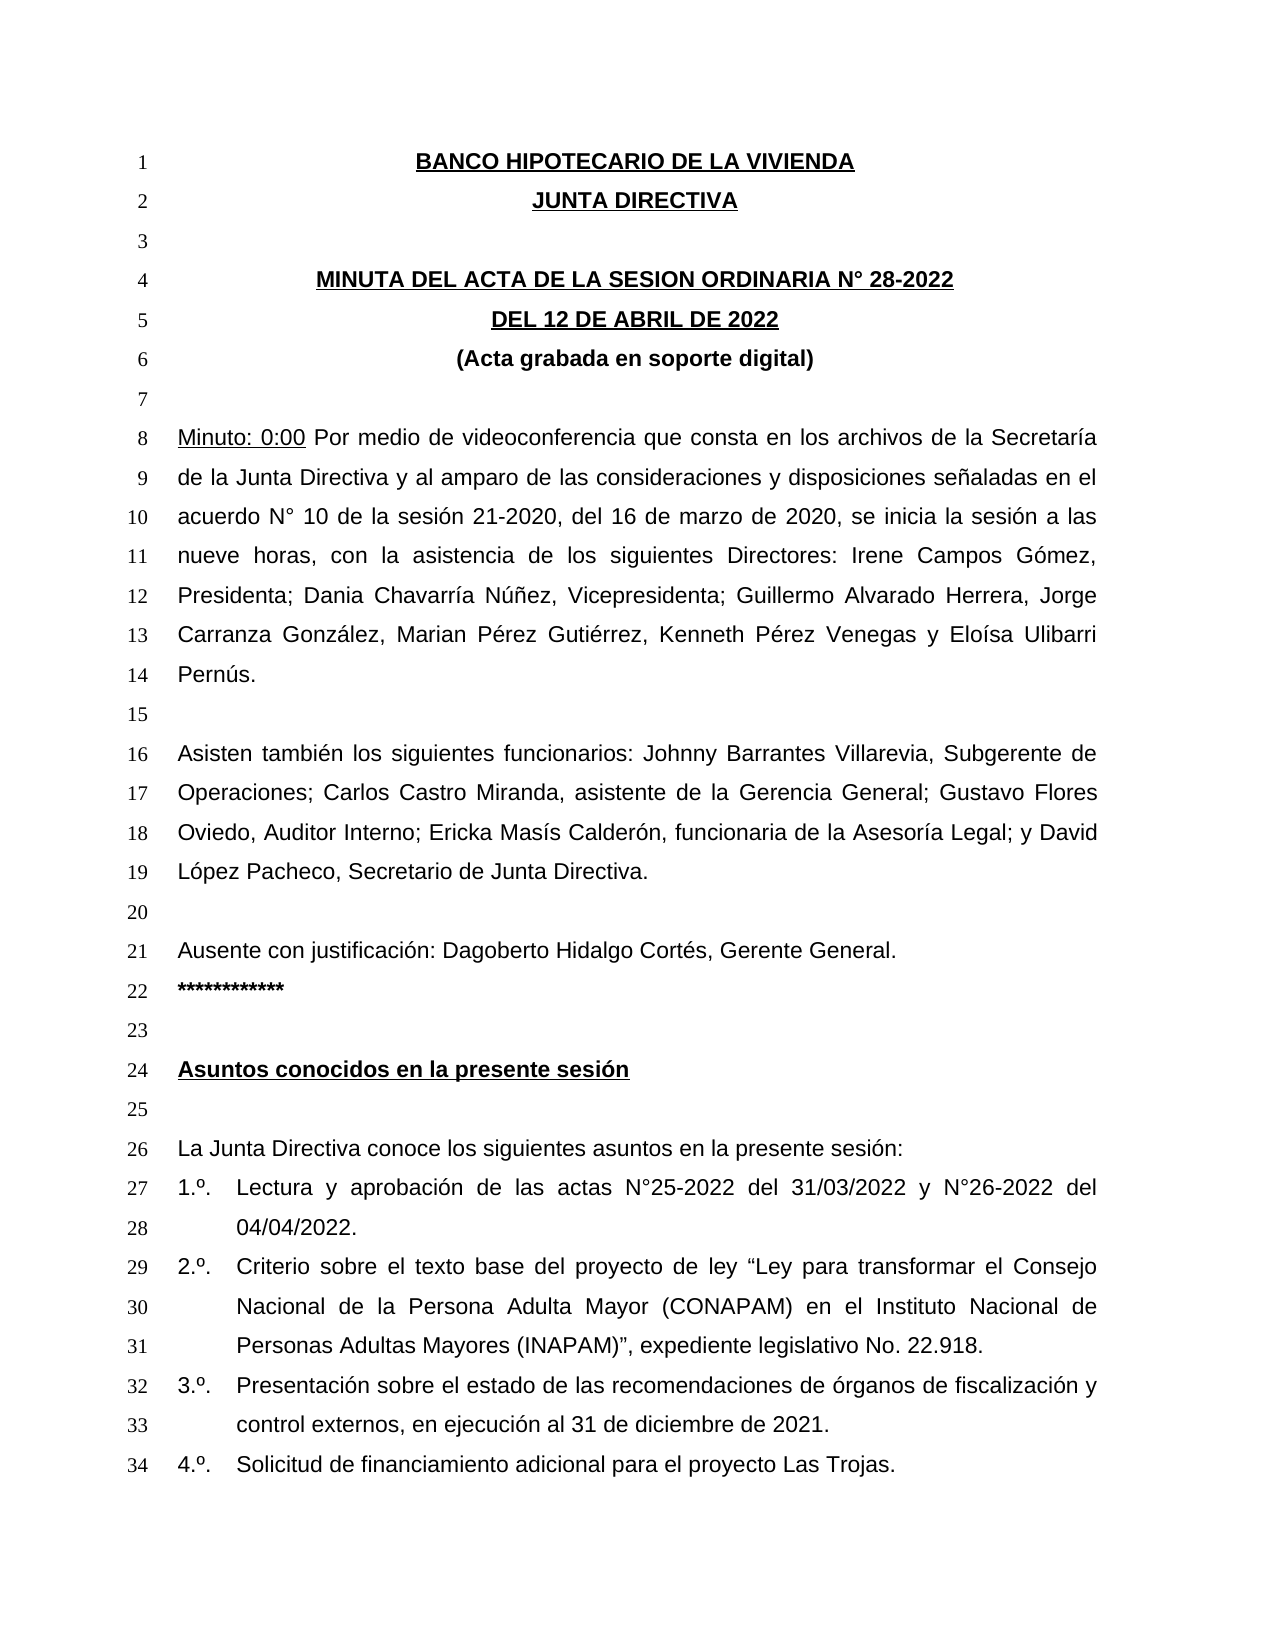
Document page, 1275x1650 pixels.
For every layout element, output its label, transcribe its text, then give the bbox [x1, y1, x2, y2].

text ************ [177, 977, 1098, 1003]
text MINUTA DEL ACTA DE LA SESION ORDINARIA N° 28-2022 [177, 266, 1092, 292]
text La Junta Directiva conoce los siguientes asuntos en la presente sesión: [177, 1135, 1098, 1161]
list Criterio sobre el texto base del proyecto de ley “Ley para transformar el Consejo Nacional de la Persona Adulta Mayor (CONAPAM) en el Instituto Nacional de Personas Adultas Mayores (INAPAM)”, expediente legislativo No. 22.918. [177, 1253, 1098, 1358]
text Ausente con justificación: Dagoberto Hidalgo Cortés, Gerente General. [177, 937, 1098, 964]
text DEL 12 DE ABRIL DE 2022 [177, 306, 1092, 332]
text Minuto: 0:00 Por medio de videoconferencia que consta en los archivos de la Secretaría de la Junta Directiva y al amparo de las consideraciones y disposiciones señaladas en el acuerdo N° 10 de la sesión 21-2020, del 16 de marzo de 2020, se inicia la sesión a las nueve horas, con la asistencia de los siguientes Directores: Irene Campos Gómez, Presidenta; Dania Chavarría Núñez, Vicepresidenta; Guillermo Alvarado Herrera, Jorge Carranza González, Marian Pérez Gutiérrez, Kenneth Pérez Venegas y Eloísa Ulibarri Pernús. [177, 424, 1098, 687]
text JUNTA DIRECTIVA [177, 187, 1092, 213]
list Presentación sobre el estado de las recomendaciones de órganos de fiscalización y control externos, en ejecución al 31 de diciembre de 2021. [177, 1372, 1098, 1437]
subtitle Asuntos conocidos en la presente sesión [177, 1056, 1098, 1082]
title BANCO HIPOTECARIO DE LA VIVIENDA [177, 148, 1092, 174]
text (Acta grabada en soporte digital) [177, 345, 1092, 371]
list Lectura y aprobación de las actas N°25-2022 del 31/03/2022 y N°26-2022 del 04/04/2022. [177, 1174, 1098, 1240]
list Solicitud de financiamiento adicional para el proyecto Las Trojas. [177, 1451, 1098, 1477]
text Asisten también los siguientes funcionarios: Johnny Barrantes Villarevia, Subgerente de Operaciones; Carlos Castro Miranda, asistente de la Gerencia General; Gustavo Flores Oviedo, Auditor Interno; Ericka Masís Calderón, funcionaria de la Asesoría Legal; y David López Pacheco, Secretario de Junta Directiva. [177, 740, 1098, 885]
